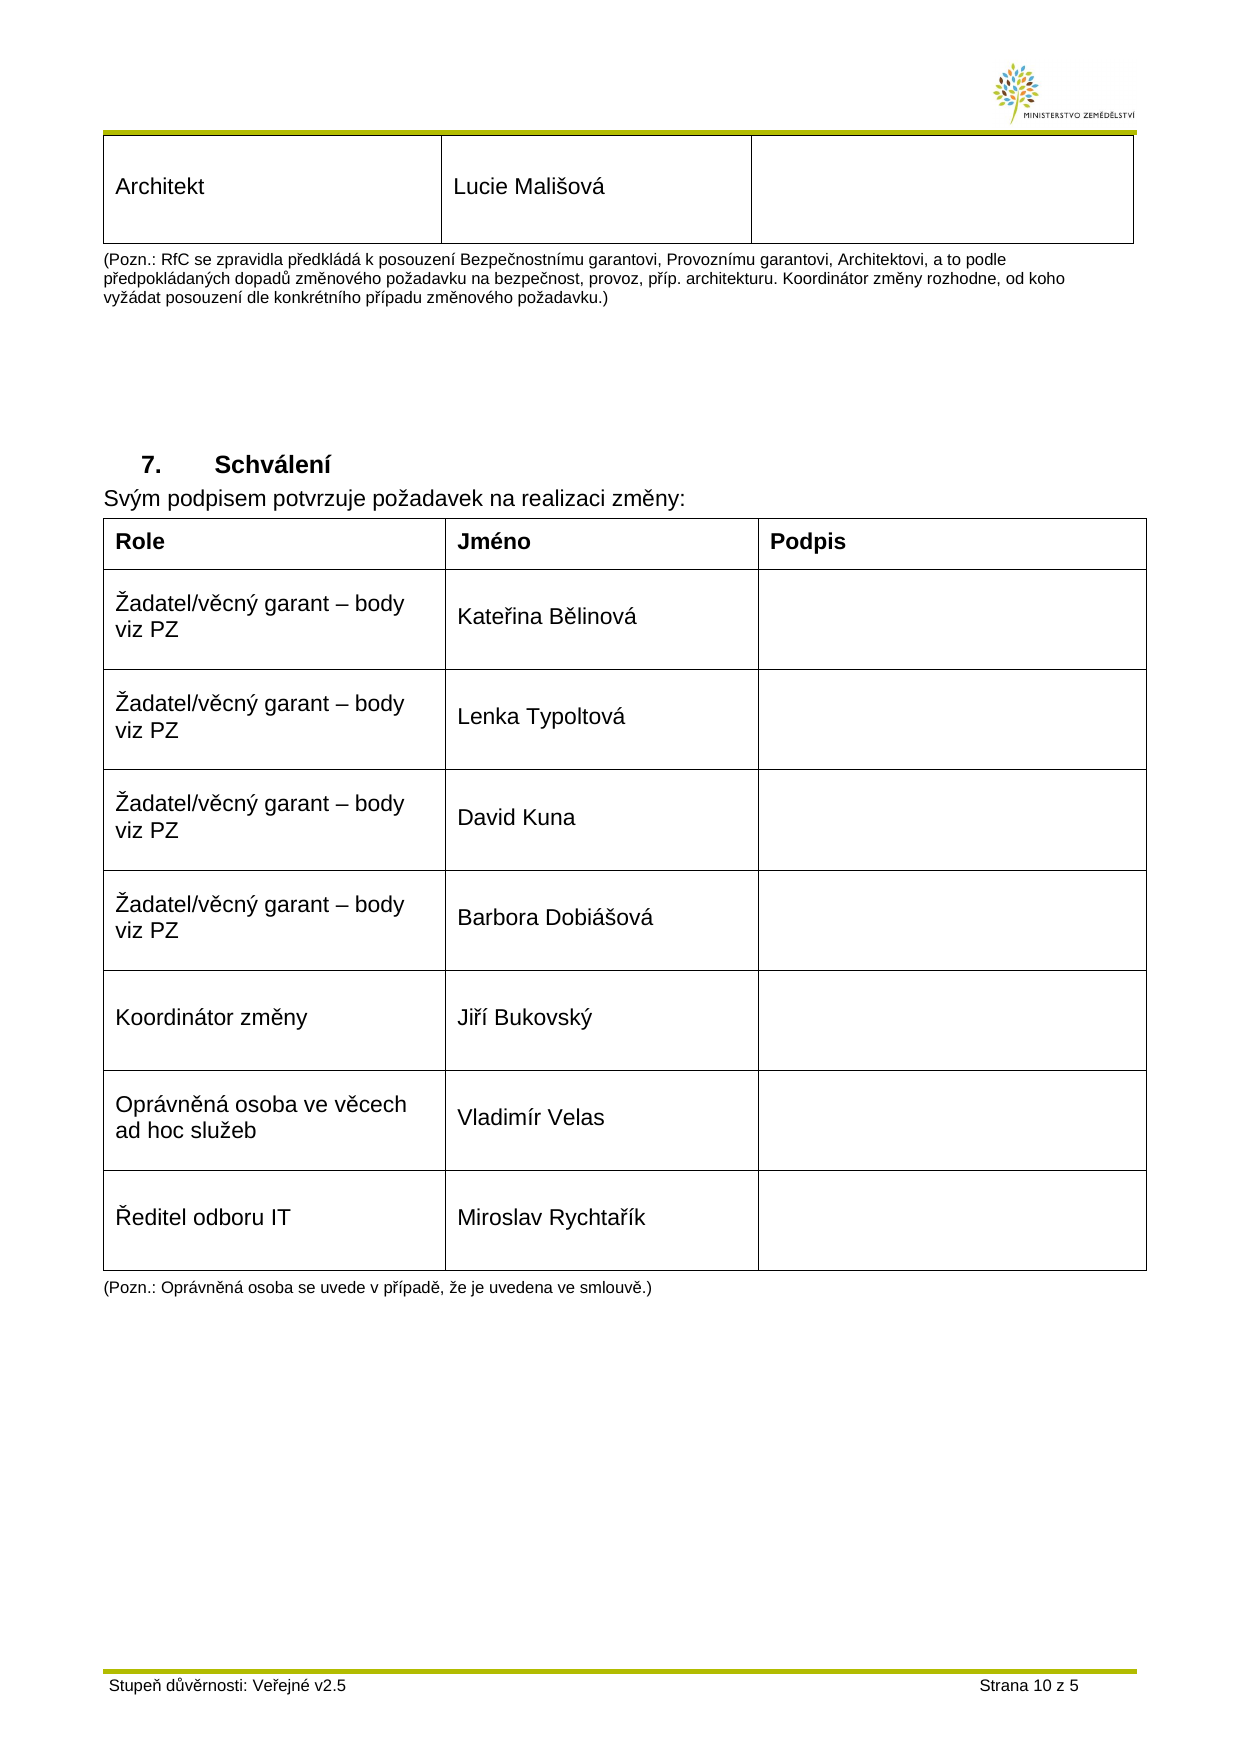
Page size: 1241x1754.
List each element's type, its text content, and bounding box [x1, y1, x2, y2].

table_cell [759, 770, 1146, 869]
text (Pozn.: Oprávněná osoba se uvede v případě, že je uvedena ve smlouvě.) [103, 1278, 1092, 1297]
text Svým podpisem potvrzuje požadavek na realizaci změny: [103, 485, 1092, 512]
table_header Podpis [759, 519, 1146, 569]
table_cell Žadatel/věcný garant – body viz PZ [104, 871, 445, 970]
table_cell Lucie Mališová [442, 136, 751, 243]
table_cell [759, 670, 1146, 769]
table_cell Žadatel/věcný garant – body viz PZ [104, 770, 445, 869]
table_header Jméno [446, 519, 758, 569]
table_cell Žadatel/věcný garant – body viz PZ [104, 570, 445, 669]
table_cell Žadatel/věcný garant – body viz PZ [104, 670, 445, 769]
table_cell Koordinátor změny [104, 971, 445, 1070]
table_cell [759, 871, 1146, 970]
table_cell [759, 971, 1146, 1070]
table_cell Miroslav Rychtařík [446, 1171, 758, 1270]
table_cell David Kuna [446, 770, 758, 869]
table_cell Barbora Dobiášová [446, 871, 758, 970]
table_cell [759, 570, 1146, 669]
table_cell Vladimír Velas [446, 1071, 758, 1170]
table_cell Jiří Bukovský [446, 971, 758, 1070]
table_cell Kateřina Bělinová [446, 570, 758, 669]
table_cell Oprávněná osoba ve věcech ad hoc služeb [104, 1071, 445, 1170]
table_cell [759, 1071, 1146, 1170]
subtitle Schválení [141, 450, 1092, 479]
picture [991, 59, 1137, 128]
table_cell [759, 1171, 1146, 1270]
table_cell [752, 136, 1133, 243]
table_cell Ředitel odboru IT [104, 1171, 445, 1270]
table_header Role [104, 519, 445, 569]
text (Pozn.: RfC se zpravidla předkládá k posouzení Bezpečnostnímu garantovi, Provoznímu garantovi, Architektovi, a to podle předpokládaných dopadů změnového požadavku na bezpečnost, provoz, příp. architekturu. Koordinátor změny rozhodne, od koho vyžádat posouzení dle konkrétního případu změnového požadavku.) [103, 250, 1092, 307]
table_cell Architekt [104, 136, 441, 243]
table_cell Lenka Typoltová [446, 670, 758, 769]
